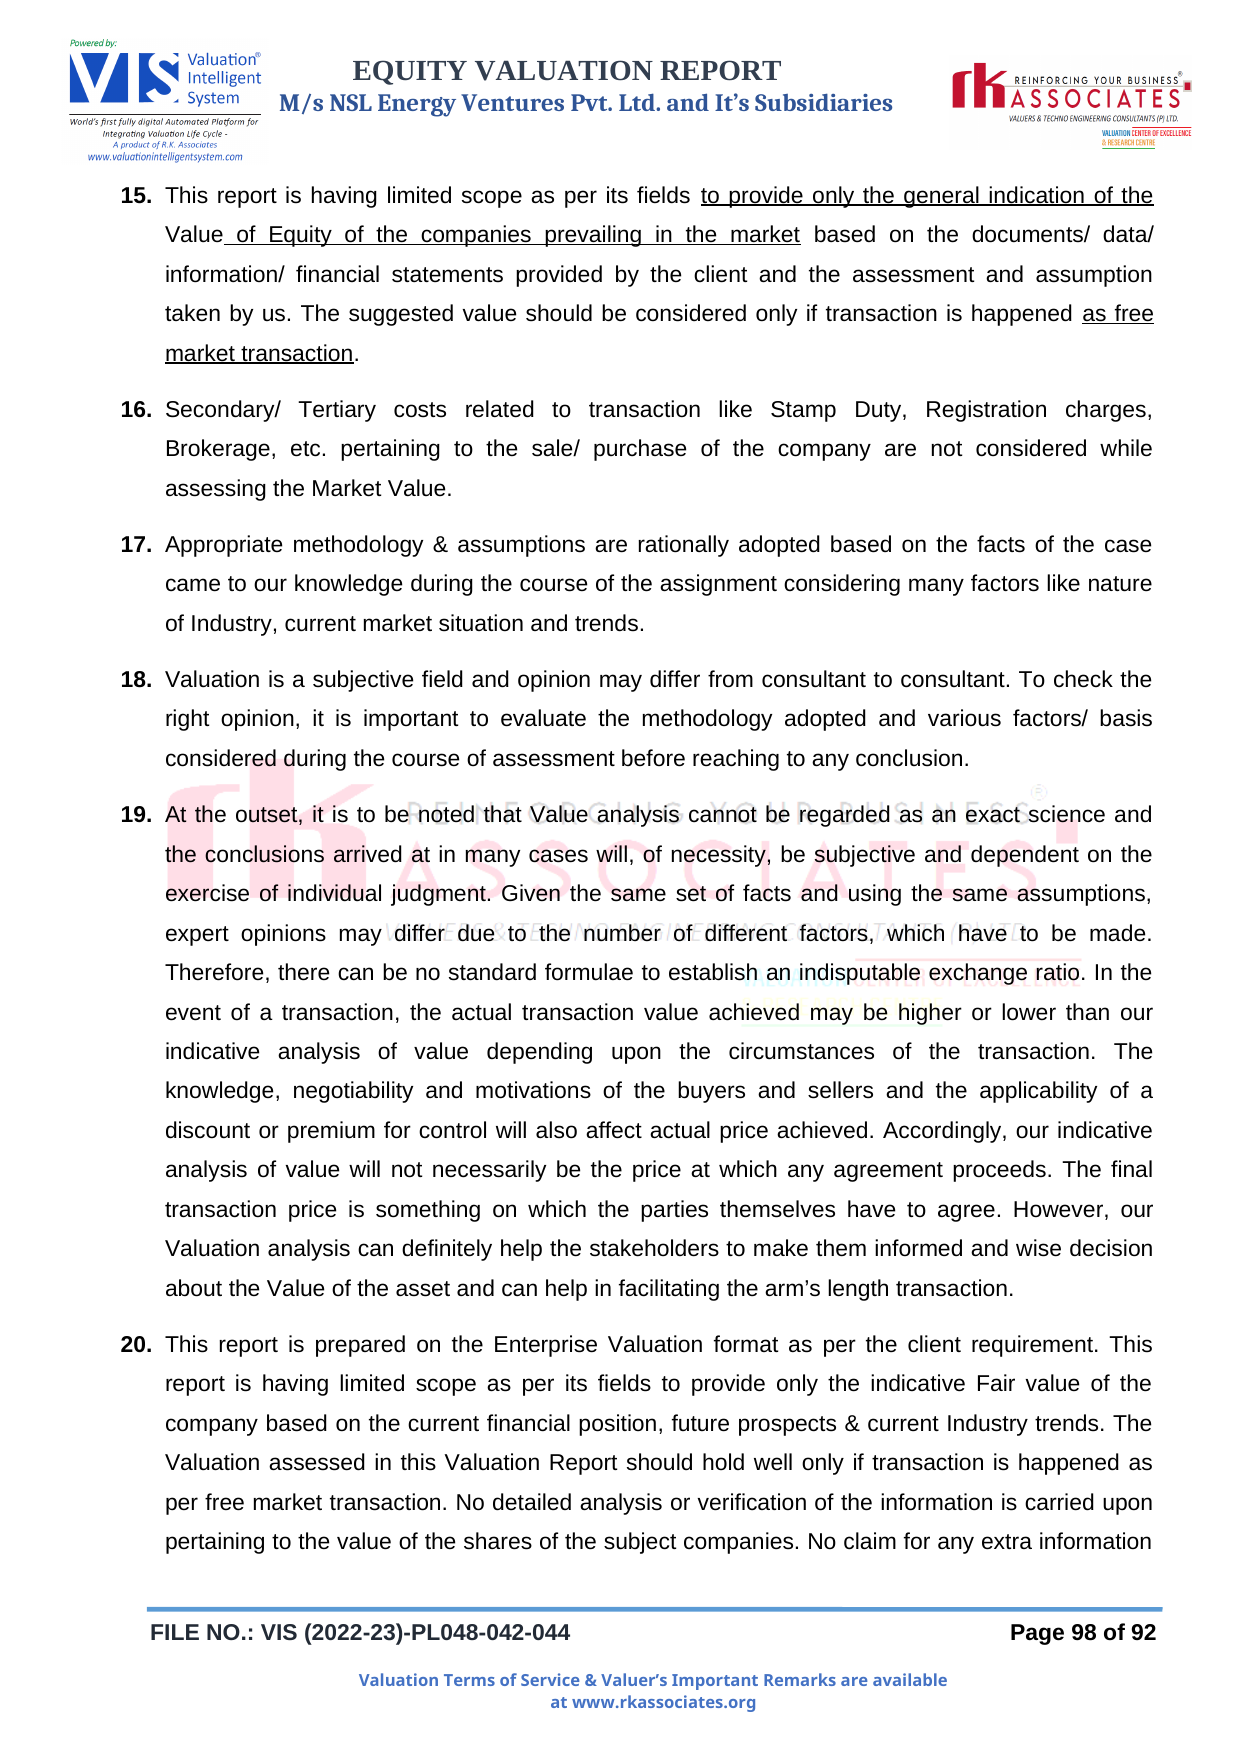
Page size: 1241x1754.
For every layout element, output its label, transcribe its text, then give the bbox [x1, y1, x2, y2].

list Valuation is a subjective field and opinion may differ from consultant to consultant. To check the right opinion, it is important to evaluate the methodology adopted and various factors/ basis considered during the course of assessment before reaching to any conclusion. [120, 666, 1154, 771]
list At the outset, it is to be noted that Value analysis cannot be regarded as an exact science and the conclusions arrived at in many cases will, of necessity, be subjective and dependent on the exercise of individual judgment. Given the same set of facts and using the same assumptions, expert opinions may differ due to the number of different factors, which have to be made. Therefore, there can be no standard formulae to establish an indisputable exchange ratio. In the event of a transaction, the actual transaction value achieved may be higher or lower than our indicative analysis of value depending upon the circumstances of the transaction. The knowledge, negotiability and motivations of the buyers and sellers and the applicability of a discount or premium for control will also affect actual price achieved. Accordingly, our indicative analysis of value will not necessarily be the price at which any agreement proceeds. The final transaction price is something on which the parties themselves have to agree. However, our Valuation analysis can definitely help the stakeholders to make them informed and wise decision about the Value of the asset and can help in facilitating the arm’s length transaction. [120, 801, 1154, 1301]
list Secondary/ Tertiary costs related to transaction like Stamp Duty, Registration charges, Brokerage, etc. pertaining to the sale/ purchase of the company are not considered while assessing the Market Value. [120, 396, 1154, 501]
picture [948, 55, 1192, 149]
list Appropriate methodology & assumptions are rationally adopted based on the facts of the case came to our knowledge during the course of the assignment considering many factors like nature of Industry, current market situation and trends. [120, 531, 1154, 636]
list This report is having limited scope as per its fields to provide only the general indication of the Value of Equity of the companies prevailing in the market based on the documents/ data/ information/ financial statements provided by the client and the assessment and assumption taken by us. The suggested value should be considered only if transaction is happened as free market transaction. [120, 182, 1154, 366]
picture [61, 38, 269, 165]
